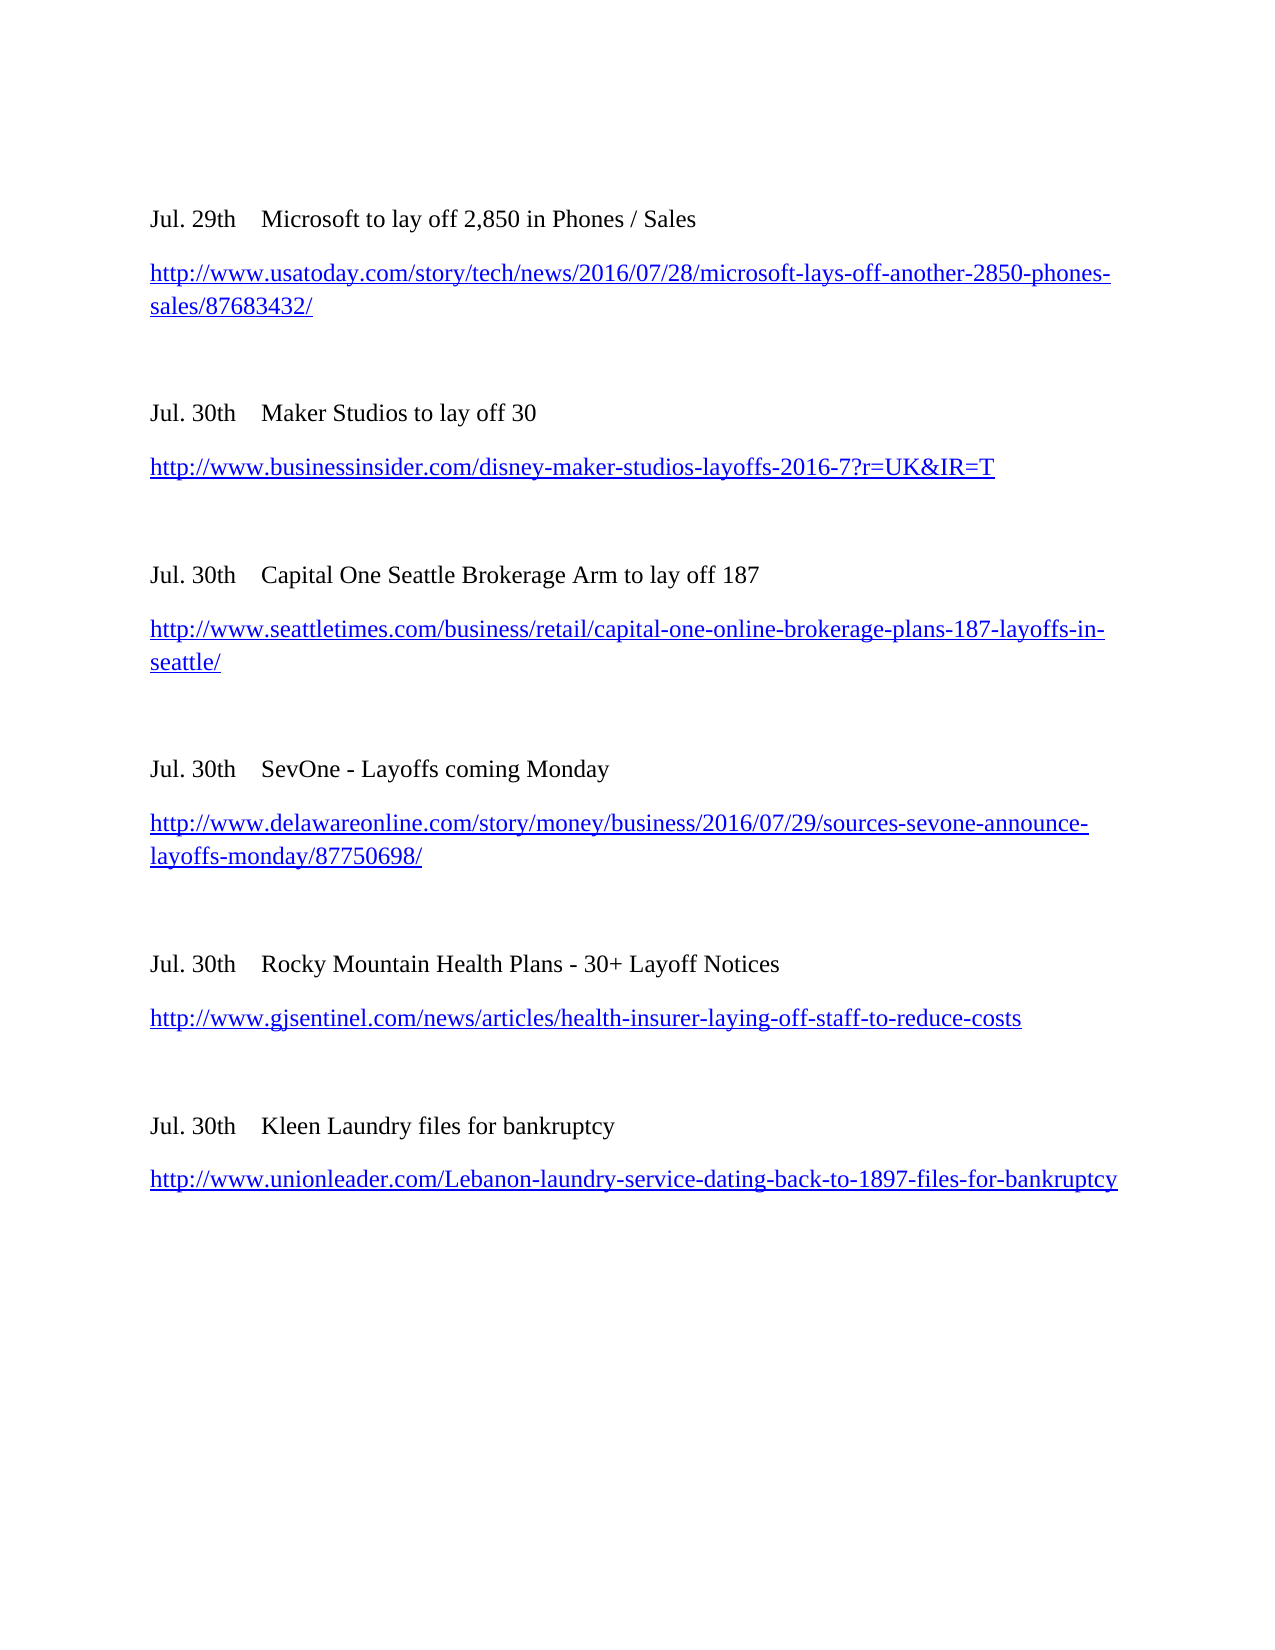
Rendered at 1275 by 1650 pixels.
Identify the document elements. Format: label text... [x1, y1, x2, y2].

text Jul. 30th Kleen Laundry files for bankruptcy [150, 1111, 1125, 1139]
text Jul. 29th Microsoft to lay off 2,850 in Phones / Sales [150, 204, 1125, 233]
text http://www.unionleader.com/Lebanon-laundry-service-dating-back-to-1897-files-for-bankruptcy [150, 1164, 1125, 1193]
text Jul. 30th Capital One Seattle Brokerage Arm to lay off 187 [150, 560, 1125, 589]
text http://www.gjsentinel.com/news/articles/health-insurer-laying-off-staff-to-reduce-costs [150, 1003, 1125, 1032]
text Jul. 30th SevOne - Layoffs coming Monday [150, 754, 1125, 783]
text http://www.delawareonline.com/story/money/business/2016/07/29/sources-sevone-announce-layoffs-monday/87750698/ [150, 808, 1125, 870]
text http://www.businessinsider.com/disney-maker-studios-layoffs-2016-7?r=UK&IR=T [150, 452, 1125, 481]
text Jul. 30th Maker Studios to lay off 30 [150, 398, 1125, 427]
text Jul. 30th Rocky Mountain Health Plans - 30+ Layoff Notices [150, 949, 1125, 978]
text http://www.usatoday.com/story/tech/news/2016/07/28/microsoft-lays-off-another-2850-phones-sales/87683432/ [150, 258, 1125, 319]
text http://www.seattletimes.com/business/retail/capital-one-online-brokerage-plans-187-layoffs-in-seattle/ [150, 614, 1125, 676]
